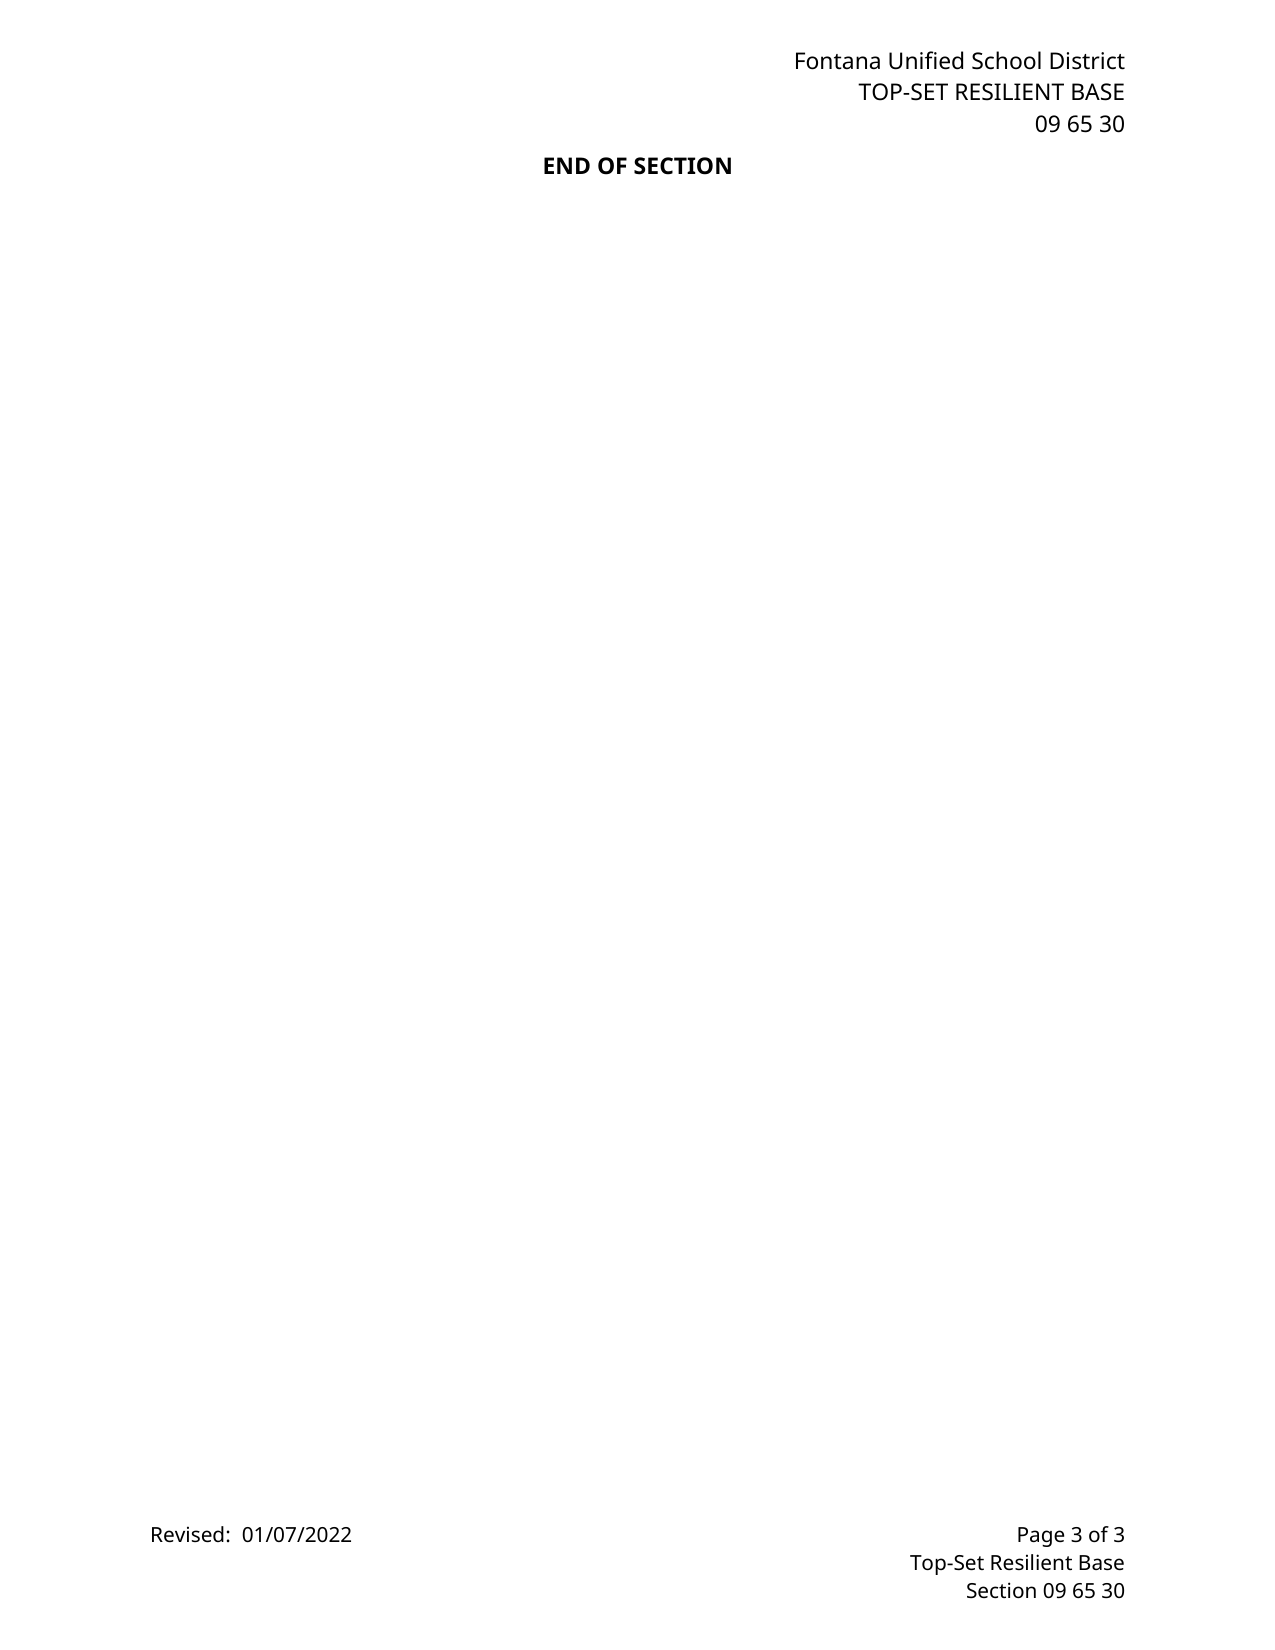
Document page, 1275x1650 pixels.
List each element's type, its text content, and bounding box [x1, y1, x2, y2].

text END OF SECTION [150, 150, 1125, 181]
